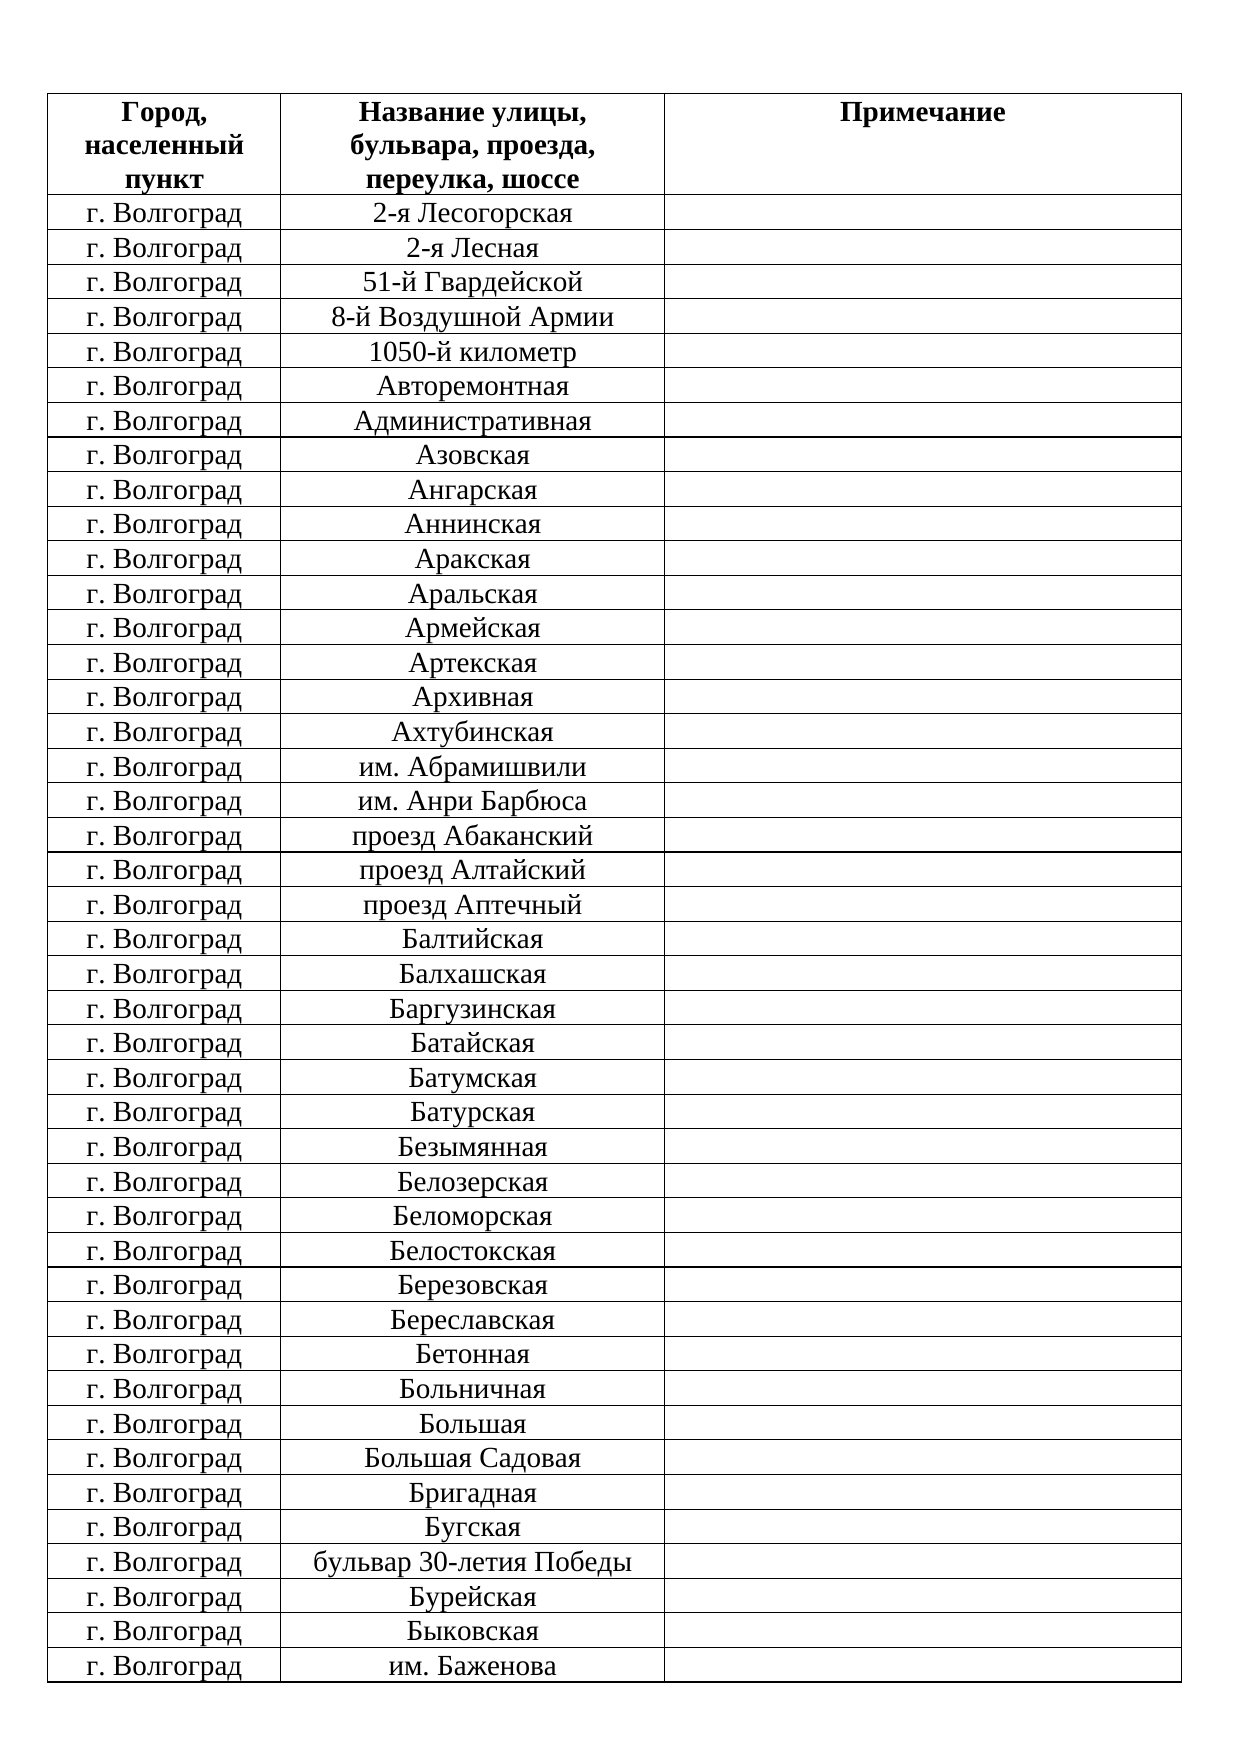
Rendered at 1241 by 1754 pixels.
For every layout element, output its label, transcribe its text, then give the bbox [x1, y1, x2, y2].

table_cell Ахтубинская [281, 714, 664, 748]
table_cell [665, 368, 1181, 402]
table_cell [665, 299, 1181, 333]
table_cell [665, 334, 1181, 367]
table_cell Балтийская [281, 922, 664, 955]
table_cell Баргузинская [281, 991, 664, 1024]
table_cell [665, 230, 1181, 263]
table_cell г. Волгоград [48, 1544, 280, 1578]
table_cell 2-я Лесная [281, 230, 664, 263]
table_cell г. Волгоград [48, 541, 280, 575]
table_cell [665, 749, 1181, 782]
table_cell [665, 1060, 1181, 1093]
table_cell Быковская [281, 1613, 664, 1647]
table_cell г. Волгоград [48, 334, 280, 367]
table_cell г. Волгоград [48, 1613, 280, 1647]
table_cell г. Волгоград [48, 230, 280, 263]
table_cell [665, 195, 1181, 229]
table_cell г. Волгоград [48, 1095, 280, 1128]
table_cell г. Волгоград [48, 1198, 280, 1232]
table_cell г. Волгоград [48, 438, 280, 471]
table_cell [665, 403, 1181, 436]
table_cell проезд Алтайский [281, 853, 664, 886]
table_cell Белостокская [281, 1233, 664, 1266]
table_cell [665, 1510, 1181, 1543]
table_cell г. Волгоград [48, 1233, 280, 1266]
table_cell [665, 507, 1181, 540]
table_cell Административная [281, 403, 664, 436]
table_cell г. Волгоград [48, 1060, 280, 1093]
table_cell Большая [281, 1406, 664, 1439]
table_cell [665, 576, 1181, 609]
table_cell г. Волгоград [48, 991, 280, 1024]
table_header Название улицы, бульвара, проезда, переулка, шоссе [579, 94, 664, 194]
table_cell [665, 887, 1181, 921]
table_cell г. Волгоград [48, 1025, 280, 1059]
table_cell г. Волгоград [48, 1302, 280, 1336]
table_cell им. Абрамишвили [281, 749, 664, 782]
table_cell г. Волгоград [48, 610, 280, 644]
table_cell [665, 1198, 1181, 1232]
table_cell г. Волгоград [48, 1337, 280, 1370]
table_cell [665, 853, 1181, 886]
table_cell г. Волгоград [48, 265, 280, 298]
table_cell проезд Аптечный [281, 887, 664, 921]
table_cell г. Волгоград [48, 783, 280, 817]
table_cell г. Волгоград [48, 853, 280, 886]
table_cell Березовская [281, 1268, 664, 1301]
table_cell г. Волгоград [48, 887, 280, 921]
table_cell Армейская [281, 610, 664, 644]
table_cell 2-я Лесогорская [281, 195, 664, 229]
table_cell г. Волгоград [48, 1510, 280, 1543]
table_cell Бетонная [281, 1337, 664, 1370]
table_cell [665, 1440, 1181, 1474]
table_cell 51-й Гвардейской [281, 265, 664, 298]
table_cell [665, 1129, 1181, 1163]
table_cell Балхашская [281, 956, 664, 990]
table_cell Батайская [281, 1025, 664, 1059]
table_cell г. Волгоград [48, 1440, 280, 1474]
table_cell [665, 1613, 1181, 1647]
table_cell Бугская [281, 1510, 664, 1543]
table_cell [665, 991, 1181, 1024]
table_cell [665, 1475, 1181, 1508]
table_cell г. Волгоград [48, 1406, 280, 1439]
table_cell г. Волгоград [48, 680, 280, 713]
table_cell [665, 610, 1181, 644]
table_cell г. Волгоград [48, 1129, 280, 1163]
table_cell [665, 1406, 1181, 1439]
table_cell г. Волгоград [48, 714, 280, 748]
table_cell г. Волгоград [48, 1475, 280, 1508]
table_cell г. Волгоград [48, 368, 280, 402]
table_cell Безымянная [281, 1129, 664, 1163]
table_cell Аракская [281, 541, 664, 575]
table_cell им. Анри Барбюса [281, 783, 664, 817]
table_cell [665, 1164, 1181, 1197]
table_cell Больничная [281, 1371, 664, 1405]
table_cell Аннинская [281, 507, 664, 540]
table_cell [665, 541, 1181, 575]
table_cell [665, 783, 1181, 817]
table_cell г. Волгоград [48, 749, 280, 782]
table_cell г. Волгоград [48, 922, 280, 955]
table_cell г. Волгоград [48, 1371, 280, 1405]
table_cell Ангарская [281, 472, 664, 506]
table_cell [665, 714, 1181, 748]
table_cell г. Волгоград [48, 195, 280, 229]
table_cell Береславская [281, 1302, 664, 1336]
table_cell Белозерская [281, 1164, 664, 1197]
table_cell [665, 1648, 1181, 1681]
table_cell Батумская [281, 1060, 664, 1093]
table_cell Батурская [281, 1095, 664, 1128]
table_cell [665, 818, 1181, 851]
table_cell [665, 1233, 1181, 1266]
table_cell [665, 680, 1181, 713]
table_cell Авторемонтная [281, 368, 664, 402]
table_cell [665, 1337, 1181, 1370]
table_cell 8-й Воздушной Армии [281, 299, 664, 333]
table_cell [665, 1268, 1181, 1301]
table_cell Архивная [281, 680, 664, 713]
table_cell Аральская [281, 576, 664, 609]
table_cell [665, 472, 1181, 506]
table_cell Большая Садовая [281, 1440, 664, 1474]
table_cell г. Волгоград [48, 956, 280, 990]
table_cell [665, 1095, 1181, 1128]
table_cell г. Волгоград [48, 576, 280, 609]
table_cell г. Волгоград [48, 472, 280, 506]
table_cell 1050-й километр [281, 334, 664, 367]
table_cell [665, 645, 1181, 678]
table_cell [665, 1371, 1181, 1405]
table_cell Азовская [281, 438, 664, 471]
table_cell г. Волгоград [48, 645, 280, 678]
table_cell Бурейская [281, 1579, 664, 1612]
table_cell [665, 956, 1181, 990]
table_cell [665, 1025, 1181, 1059]
table_cell г. Волгоград [48, 507, 280, 540]
table_cell проезд Абаканский [281, 818, 664, 851]
table_cell [665, 1579, 1181, 1612]
table_cell г. Волгоград [48, 1579, 280, 1612]
table_cell г. Волгоград [48, 299, 280, 333]
table_cell [665, 265, 1181, 298]
table_cell [665, 438, 1181, 471]
table_header Примечание [665, 94, 1181, 194]
table_cell [665, 922, 1181, 955]
table_cell Бригадная [281, 1475, 664, 1508]
table_cell [665, 1544, 1181, 1578]
table_cell г. Волгоград [48, 403, 280, 436]
table_cell [665, 1302, 1181, 1336]
table_cell г. Волгоград [48, 1164, 280, 1197]
table_cell бульвар 30-летия Победы [281, 1544, 664, 1578]
table_cell Беломорская [281, 1198, 664, 1232]
table_cell им. Баженова [281, 1648, 664, 1681]
table_cell Артекская [281, 645, 664, 678]
table_cell г. Волгоград [48, 1268, 280, 1301]
table_cell г. Волгоград [48, 818, 280, 851]
table_cell г. Волгоград [48, 1648, 280, 1681]
table_header Название улицы, бульвара, проезда, переулка, шоссе [281, 94, 366, 194]
